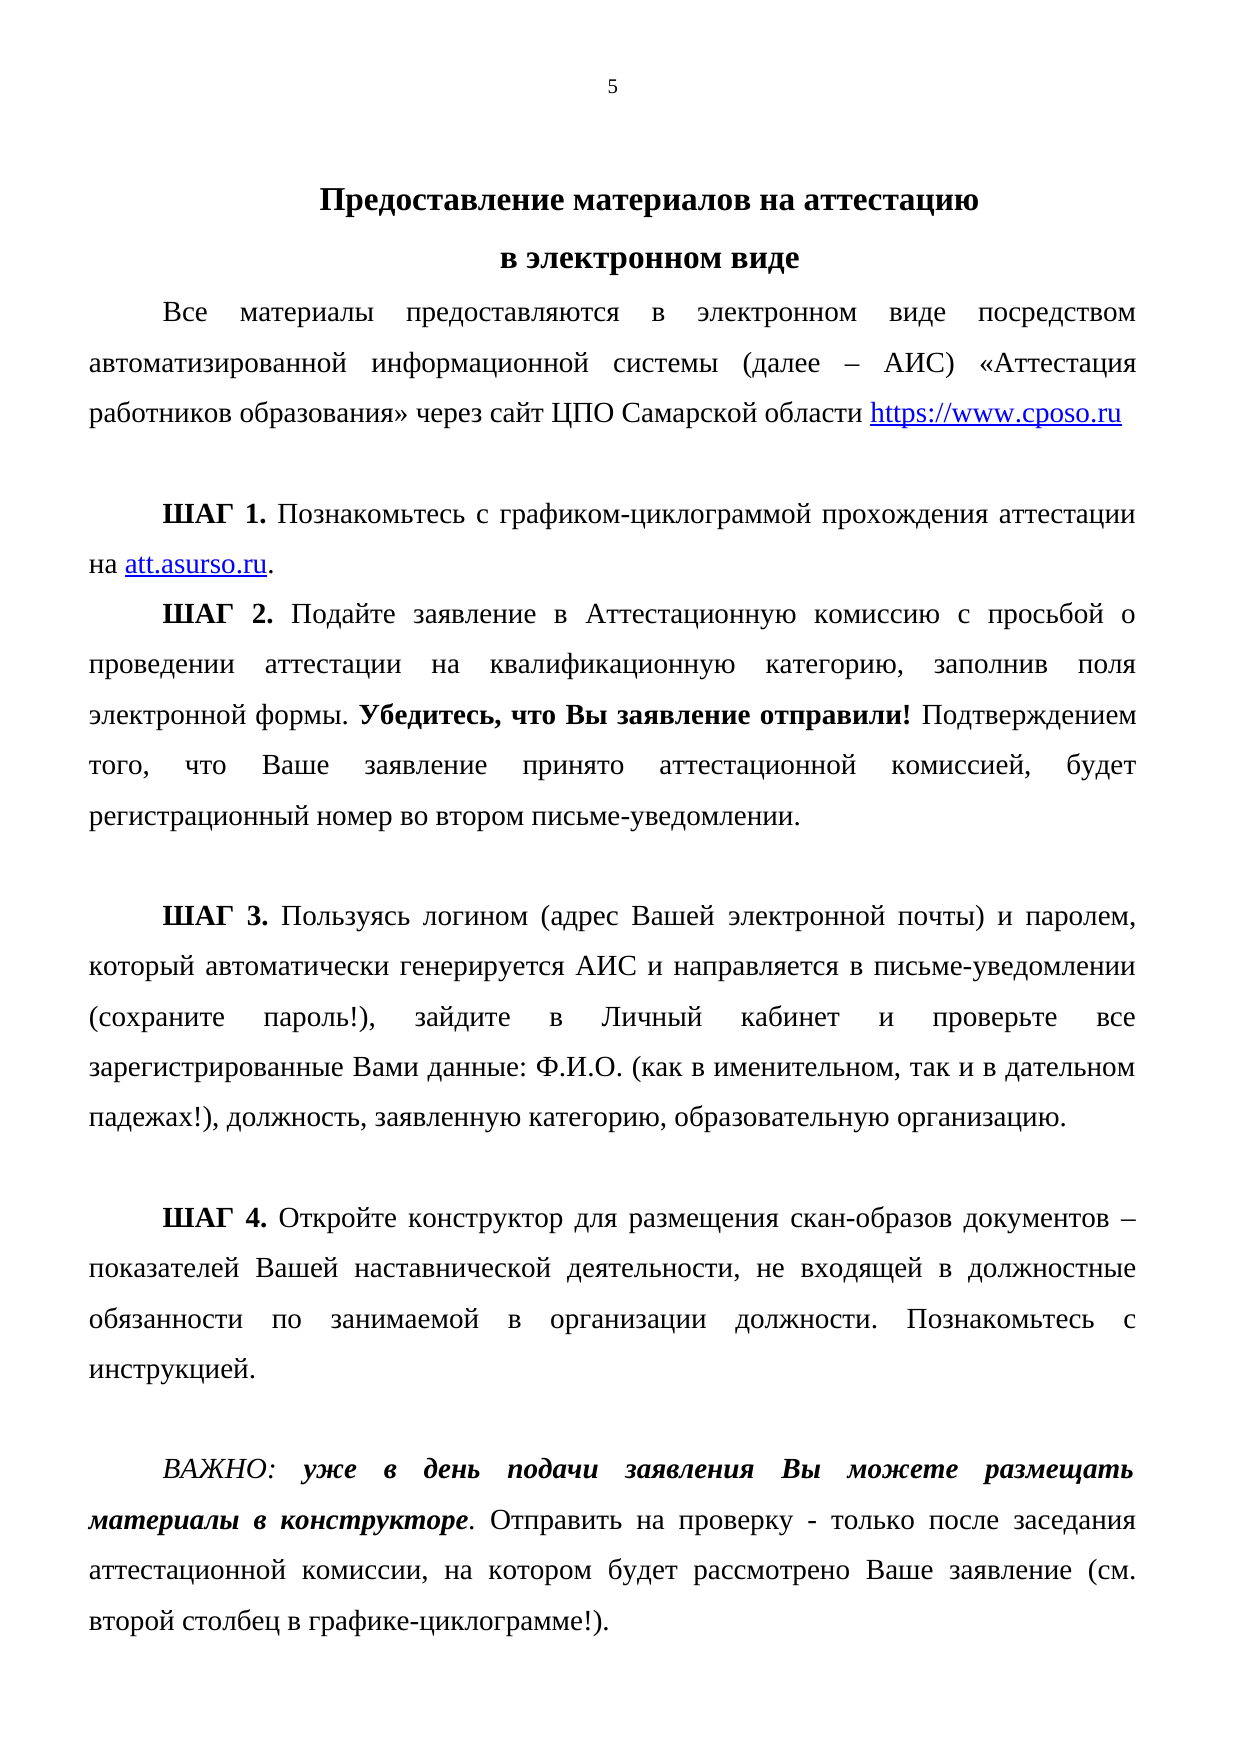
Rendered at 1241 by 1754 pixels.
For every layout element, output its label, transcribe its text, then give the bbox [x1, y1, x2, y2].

text ШАГ 2. Подайте заявление в Аттестационную комиссию с просьбой о проведении аттестации на квалификационную категорию, заполнив поля электронной формы. Убедитесь, что Вы заявление отправили! Подтверждением того, что Ваше заявление принято аттестационной комиссией, будет регистрационный номер во втором письме-уведомлении. [89, 596, 1137, 831]
text Все материалы предоставляются в электронном виде посредством автоматизированной информационной системы (далее – АИС) «Аттестация работников образования» через сайт ЦПО Самарской области https://www.cposo.ru [89, 294, 1137, 429]
text ШАГ 3. Пользуясь логином (адрес Вашей электронной почты) и паролем, который автоматически генерируется АИС и направляется в письме-уведомлении (сохраните пароль!), зайдите в Личный кабинет и проверьте все зарегистрированные Вами данные: Ф.И.О. (как в именительном, так и в дательном падежах!), должность, заявленную категорию, образовательную организацию. [89, 898, 1137, 1133]
text в электронном виде [89, 237, 1137, 275]
text Предоставление материалов на аттестацию [89, 179, 1137, 218]
text ШАГ 1. Познакомьтесь с графиком-циклограммой прохождения аттестации на att.asurso.ru. [89, 496, 1137, 579]
text ШАГ 4. Откройте конструктор для размещения скан-образов документов – показателей Вашей наставнической деятельности, не входящей в должностные обязанности по занимаемой в организации должности. Познакомьтесь с инструкцией. [89, 1200, 1137, 1384]
text ВАЖНО: уже в день подачи заявления Вы можете размещать материалы в конструкторе. Отправить на проверку - только после заседания аттестационной комиссии, на котором будет рассмотрено Ваше заявление (см. второй столбец в графике-циклограмме!). [89, 1452, 1137, 1636]
